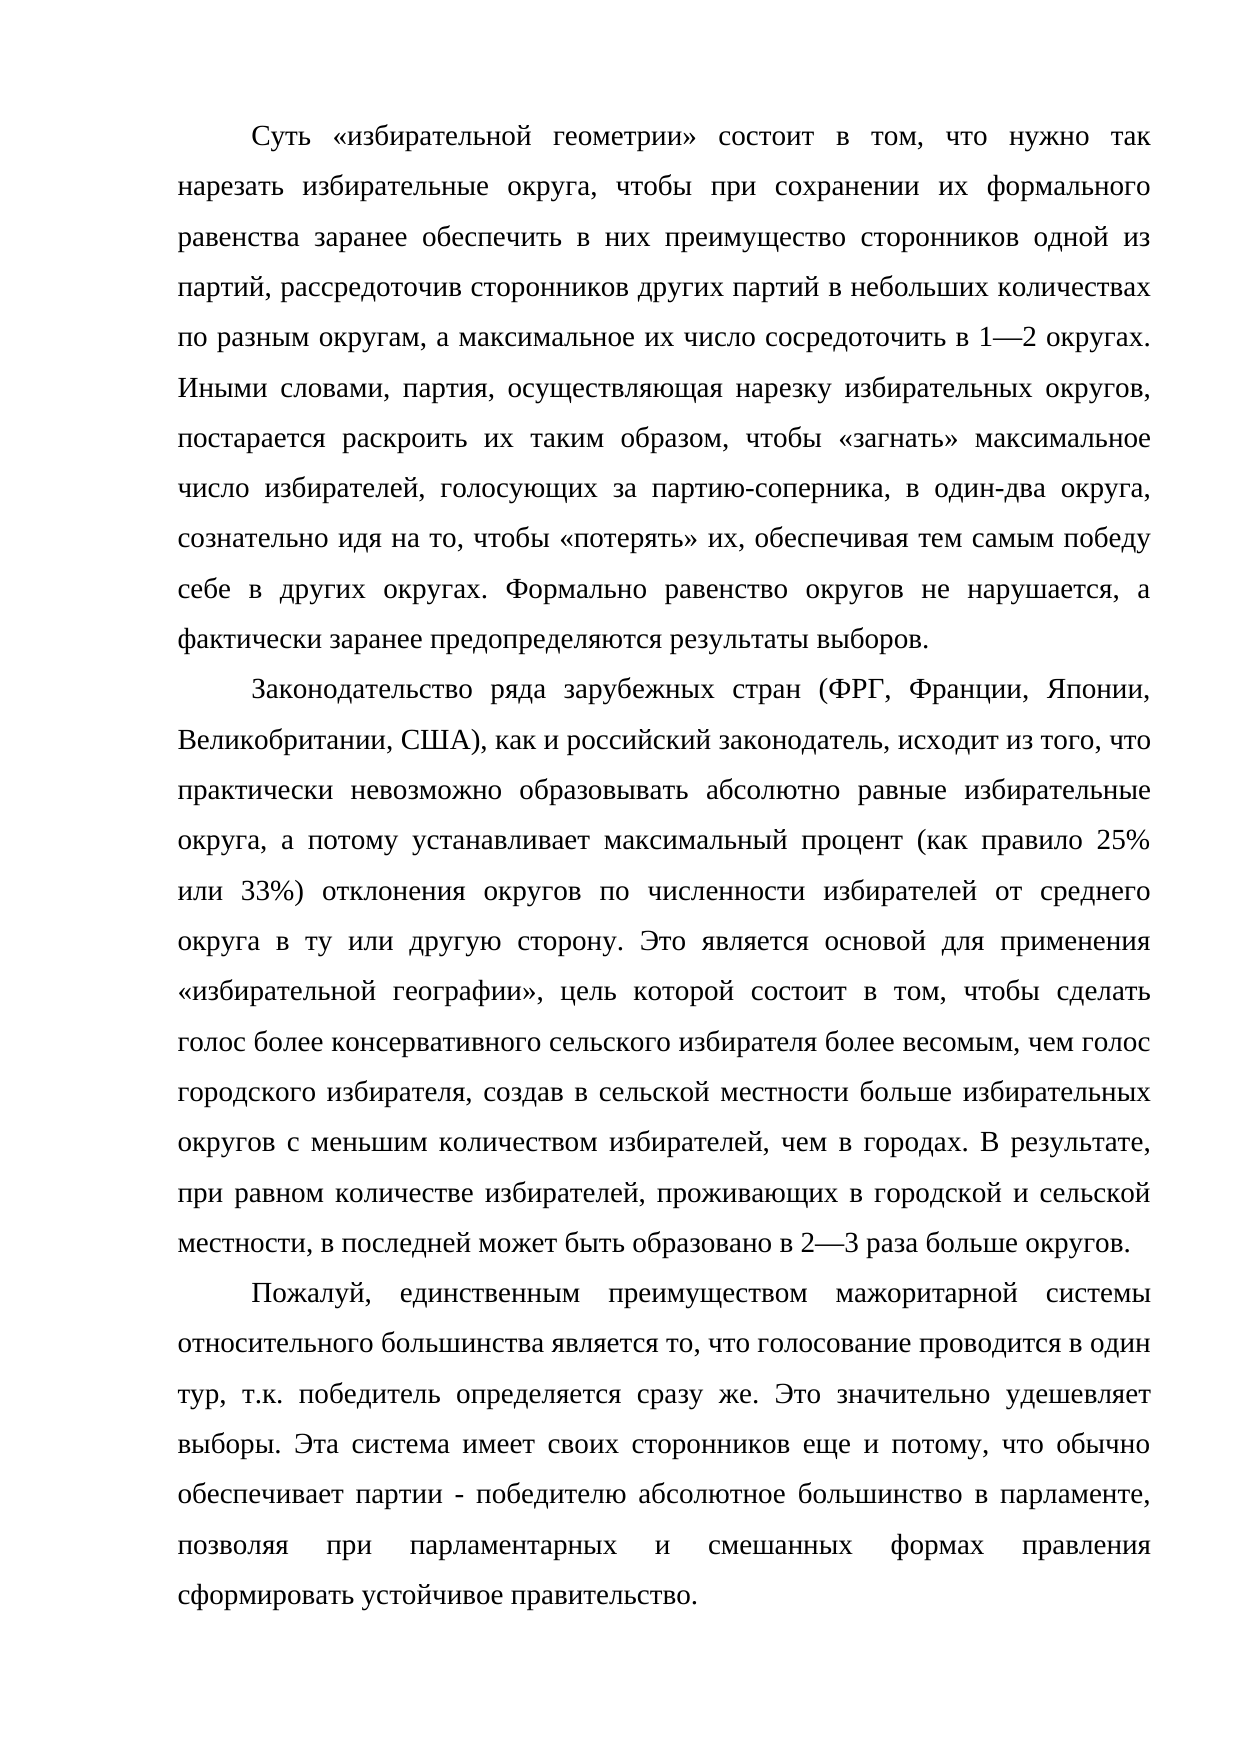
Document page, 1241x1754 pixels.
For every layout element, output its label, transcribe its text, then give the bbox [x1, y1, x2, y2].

text Суть «избирательной геометрии» состоит в том, что нужно так нарезать избирательные округа, чтобы при сохранении их формального равенства заранее обеспечить в них преимущество сторонников одной из партий, рассредоточив сторонников других партий в небольших количествах по разным округам, а максимальное их число сосредоточить в 1—2 округах. Иными словами, партия, осуществляющая нарезку избирательных округов, постарается раскроить их таким образом, чтобы «загнать» максимальное число избирателей, голосующих за партию-соперника, в один-два округа, сознательно идя на то, чтобы «потерять» их, обеспечивая тем самым победу себе в других округах. Формально равенство округов не нарушается, а фактически заранее предопределяются результаты выборов. [177, 118, 1152, 655]
text Пожалуй, единственным преимуществом мажоритарной системы относительного большинства является то, что голосование проводится в один тур, т.к. победитель определяется сразу же. Это значительно удешевляет выборы. Эта система имеет своих сторонников еще и потому, что обычно обеспечивает партии - победителю абсолютное большинство в парламенте, позволяя при парламентарных и смешанных формах правления сформировать устойчивое правительство. [177, 1275, 1152, 1611]
text Законодательство ряда зарубежных стран (ФРГ, Франции, Японии, Великобритании, США), как и российский законодатель, исходит из того, что практически невозможно образовывать абсолютно равные избирательные округа, а потому устанавливает максимальный процент (как правило 25% или 33%) отклонения округов по численности избирателей от среднего округа в ту или другую сторону. Это является основой для применения «избирательной географии», цель которой состоит в том, чтобы сделать голос более консервативного сельского избирателя более весомым, чем голос городского избирателя, создав в сельской местности больше избирательных округов с меньшим количеством избирателей, чем в городах. В результате, при равном количестве избирателей, проживающих в городской и сельской местности, в последней может быть образовано в 2—3 раза больше округов. [177, 672, 1152, 1258]
